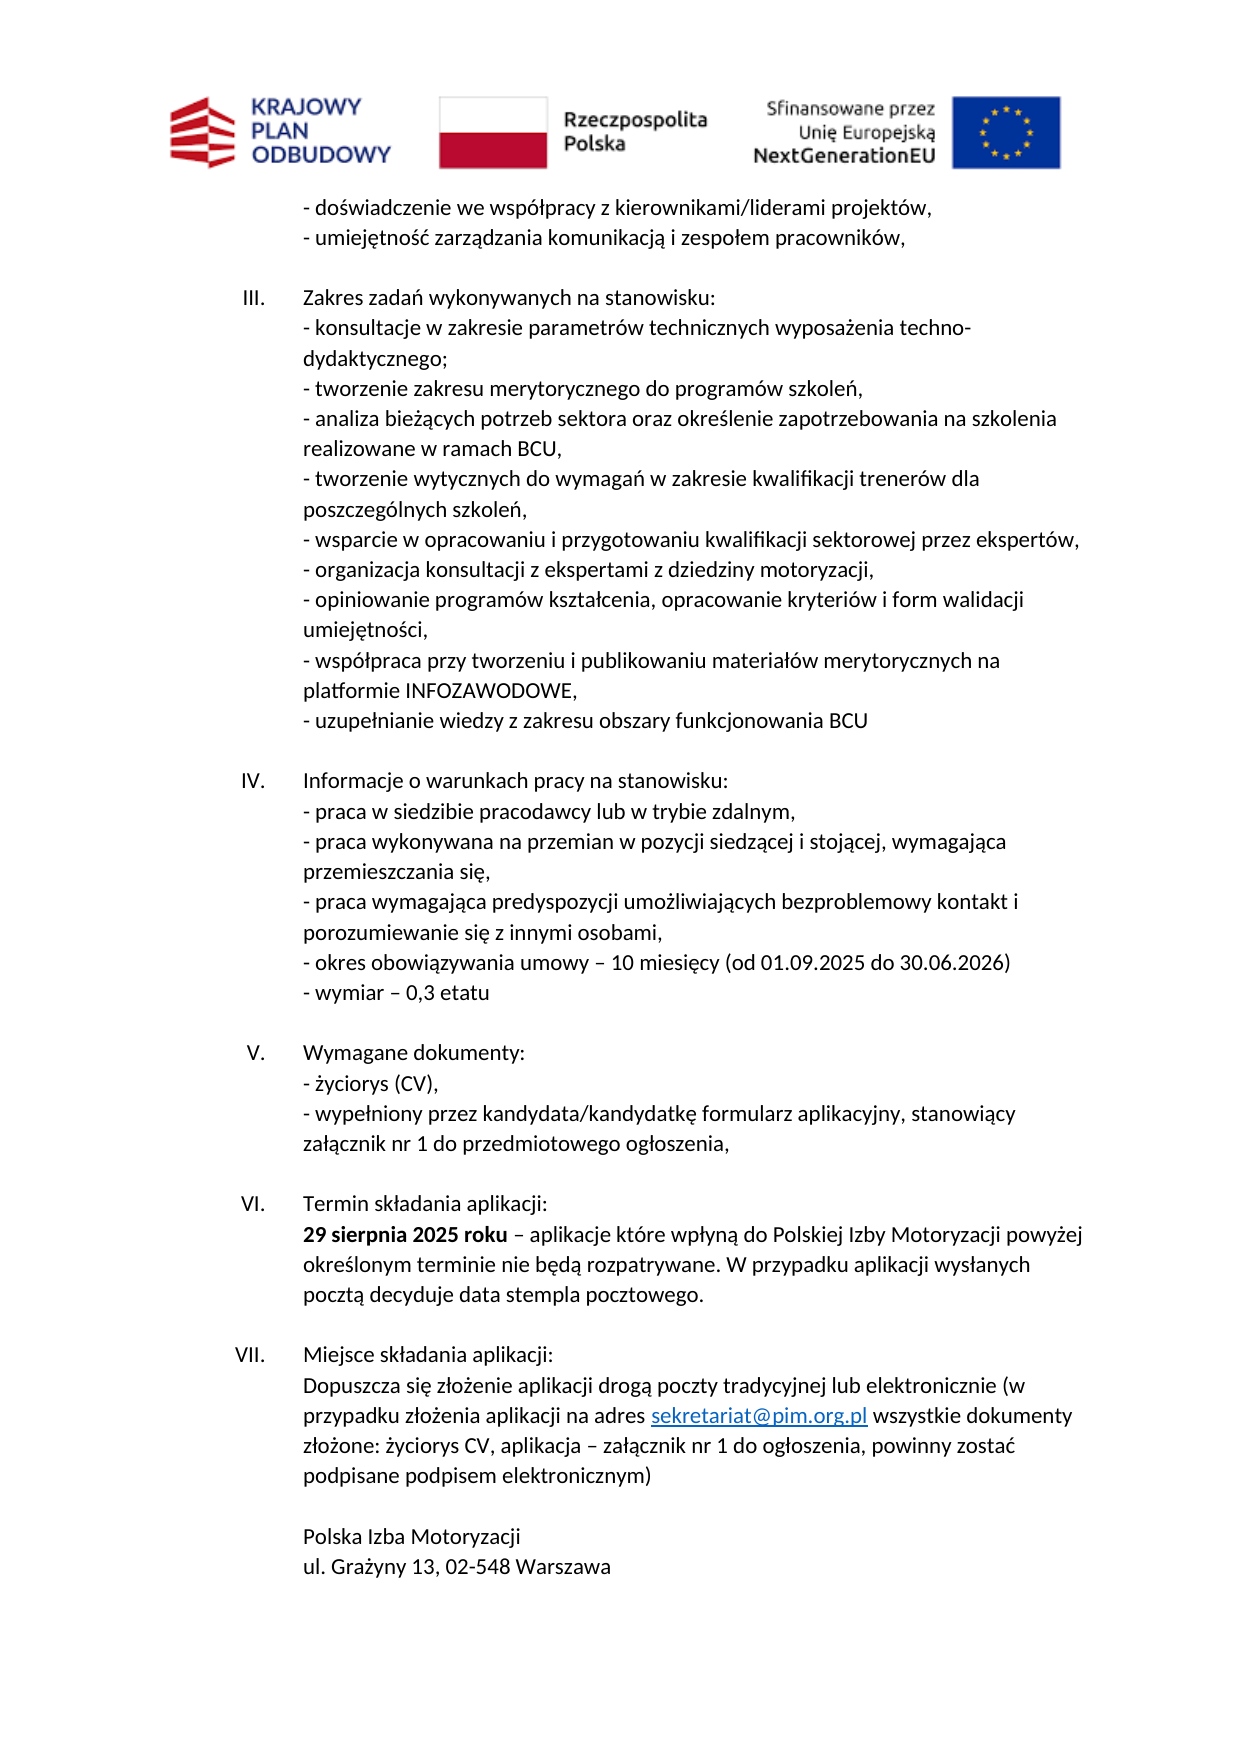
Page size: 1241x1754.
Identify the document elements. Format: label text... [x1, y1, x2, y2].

list - praca wymagająca predyspozycji umożliwiających bezproblemowy kontakt i porozumiewanie się z innymi osobami, [303, 887, 1093, 946]
list Zakres zadań wykonywanych na stanowisku: [265, 283, 1093, 311]
list Polska Izba Motoryzacji [303, 1522, 1093, 1550]
list - umiejętność zarządzania komunikacją i zespołem pracowników, [303, 223, 1093, 251]
list - współpraca przy tworzeniu i publikowaniu materiałów merytorycznych na platformie INFOZAWODOWE, [303, 646, 1093, 704]
list - konsultacje w zakresie parametrów technicznych wyposażenia techno-dydaktycznego; [303, 313, 1093, 372]
list - uzupełnianie wiedzy z zakresu obszary funkcjonowania BCU [303, 706, 1093, 734]
list - wsparcie w opracowaniu i przygotowaniu kwalifikacji sektorowej przez ekspertów, [303, 525, 1093, 553]
list - okres obowiązywania umowy – 10 miesięcy (od 01.09.2025 do 30.06.2026) [303, 948, 1093, 976]
list - organizacja konsultacji z ekspertami z dziedziny motoryzacji, [303, 555, 1093, 583]
list - wymiar – 0,3 etatu [303, 978, 1093, 1006]
list ul. Grażyny 13, 02-548 Warszawa [303, 1552, 1093, 1580]
list Termin składania aplikacji: [265, 1189, 1093, 1217]
list 29 sierpnia 2025 roku – aplikacje które wpłyną do Polskiej Izby Motoryzacji powyżej określonym terminie nie będą rozpatrywane. W przypadku aplikacji wysłanych pocztą decyduje data stempla pocztowego. [303, 1220, 1093, 1308]
list - praca wykonywana na przemian w pozycji siedzącej i stojącej, wymagająca przemieszczania się, [303, 827, 1093, 885]
list Dopuszcza się złożenie aplikacji drogą poczty tradycyjnej lub elektronicznie (w przypadku złożenia aplikacji na adres sekretariat@pim.org.pl wszystkie dokumenty złożone: życiorys CV, aplikacja – załącznik nr 1 do ogłoszenia, powinny zostać podpisane podpisem elektronicznym) [303, 1371, 1093, 1489]
list - opiniowanie programów kształcenia, opracowanie kryteriów i form walidacji umiejętności, [303, 585, 1093, 643]
list - wypełniony przez kandydata/kandydatkę formularz aplikacyjny, stanowiący załącznik nr 1 do przedmiotowego ogłoszenia, [303, 1099, 1093, 1157]
list - tworzenie wytycznych do wymagań w zakresie kwalifikacji trenerów dla poszczególnych szkoleń, [303, 464, 1093, 523]
list - analiza bieżących potrzeb sektora oraz określenie zapotrzebowania na szkolenia realizowane w ramach BCU, [303, 404, 1093, 462]
list - tworzenie zakresu merytorycznego do programów szkoleń, [303, 374, 1093, 402]
list - doświadczenie we współpracy z kierownikami/liderami projektów, [303, 193, 1093, 221]
list Wymagane dokumenty: - życiorys (CV), [265, 1038, 1093, 1097]
picture [147, 73, 1085, 193]
list Informacje o warunkach pracy na stanowisku: - praca w siedzibie pracodawcy lub w trybie zdalnym, [265, 767, 1093, 825]
list Miejsce składania aplikacji: [265, 1341, 1093, 1368]
